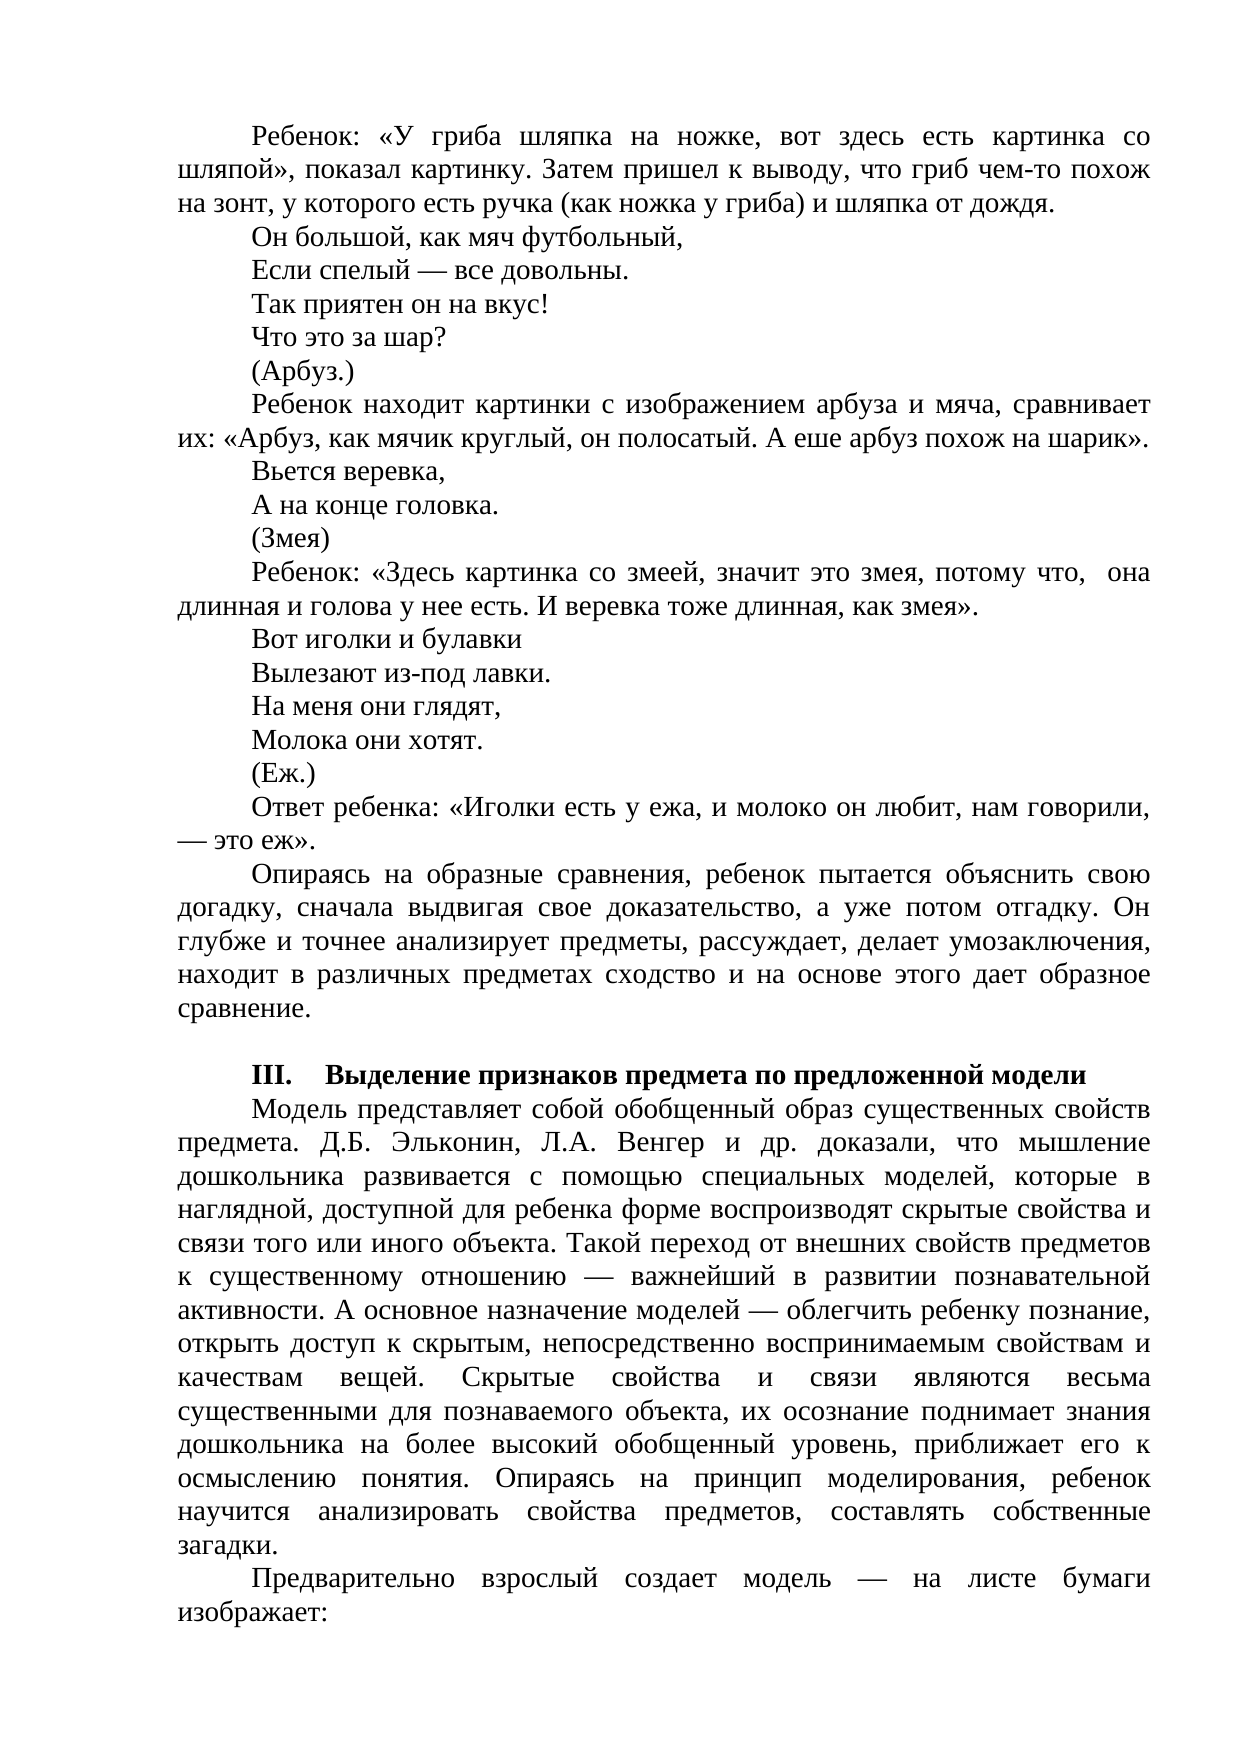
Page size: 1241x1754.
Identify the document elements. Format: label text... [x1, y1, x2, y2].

text Предварительно взрослый создает модель — на листе бумаги изображает: [177, 1560, 1152, 1627]
text Ребенок: «Здесь картинка со змеей, значит это змея, потому что, она длинная и голова у нее есть. И веревка тоже длинная, как змея». [177, 554, 1152, 621]
text Опираясь на образные сравнения, ребенок пытается объяснить свою догадку, сначала выдвигая свое доказательство, а уже потом отгадку. Он глубже и точнее анализирует предметы, рассуждает, делает умозаключения, находит в различных предметах сходство и на основе этого дает образное сравнение. [177, 856, 1152, 1024]
text Модель представляет собой обобщенный образ существенных свойств предмета. Д.Б. Эльконин, Л.А. Венгер и др. доказали, что мышление дошкольника развивается с помощью специальных моделей, которые в наглядной, доступной для ребенка форме воспроизводят скрытые свойства и связи того или иного объекта. Такой переход от внешних свойств предметов к существенному отношению — важнейший в развитии познавательной активности. А основное назначение моделей — облегчить ребенку познание, открыть доступ к скрытым, непосредственно воспринимаемым свойствам и качествам вещей. Скрытые свойства и связи являются весьма существенными для познаваемого объекта, их осознание поднимает знания дошкольника на более высокий обобщенный уровень, приближает его к осмыслению понятия. Опираясь на принцип моделирования, ребенок научится анализировать свойства предметов, составлять собственные загадки. [177, 1091, 1152, 1560]
text Если спелый — все довольны. [177, 252, 1152, 286]
text Он большой, как мяч футбольный, [177, 219, 1152, 252]
text Ответ ребенка: «Иголки есть у ежа, и молоко он любит, нам говорили, — это еж». [177, 789, 1152, 856]
text Молока они хотят. [177, 722, 1152, 755]
text Что это за шар? [177, 319, 1152, 353]
text Ребенок: «У гриба шляпка на ножке, вот здесь есть картинка со шляпой», показал картинку. Затем пришел к выводу, что гриб чем-то похож на зонт, у которого есть ручка (как ножка у гриба) и шляпка от дождя. [177, 118, 1152, 219]
list А на конце головка. [177, 487, 1152, 521]
list Вьется веревка, [177, 453, 1152, 487]
list (Змея) [177, 521, 1152, 554]
text Так приятен он на вкус! [177, 286, 1152, 319]
text (Арбуз.) [177, 353, 1152, 386]
text На меня они глядят, [177, 688, 1152, 722]
text Вот иголки и булавки [177, 621, 1152, 655]
text Вылезают из-под лавки. [177, 655, 1152, 688]
list Выделение признаков предмета по предложенной модели [177, 1057, 1152, 1091]
text Ребенок находит картинки с изображением арбуза и мяча, сравнивает их: «Арбуз, как мячик круглый, он полосатый. А еше арбуз похож на шарик». [177, 386, 1152, 453]
text (Еж.) [177, 755, 1152, 789]
